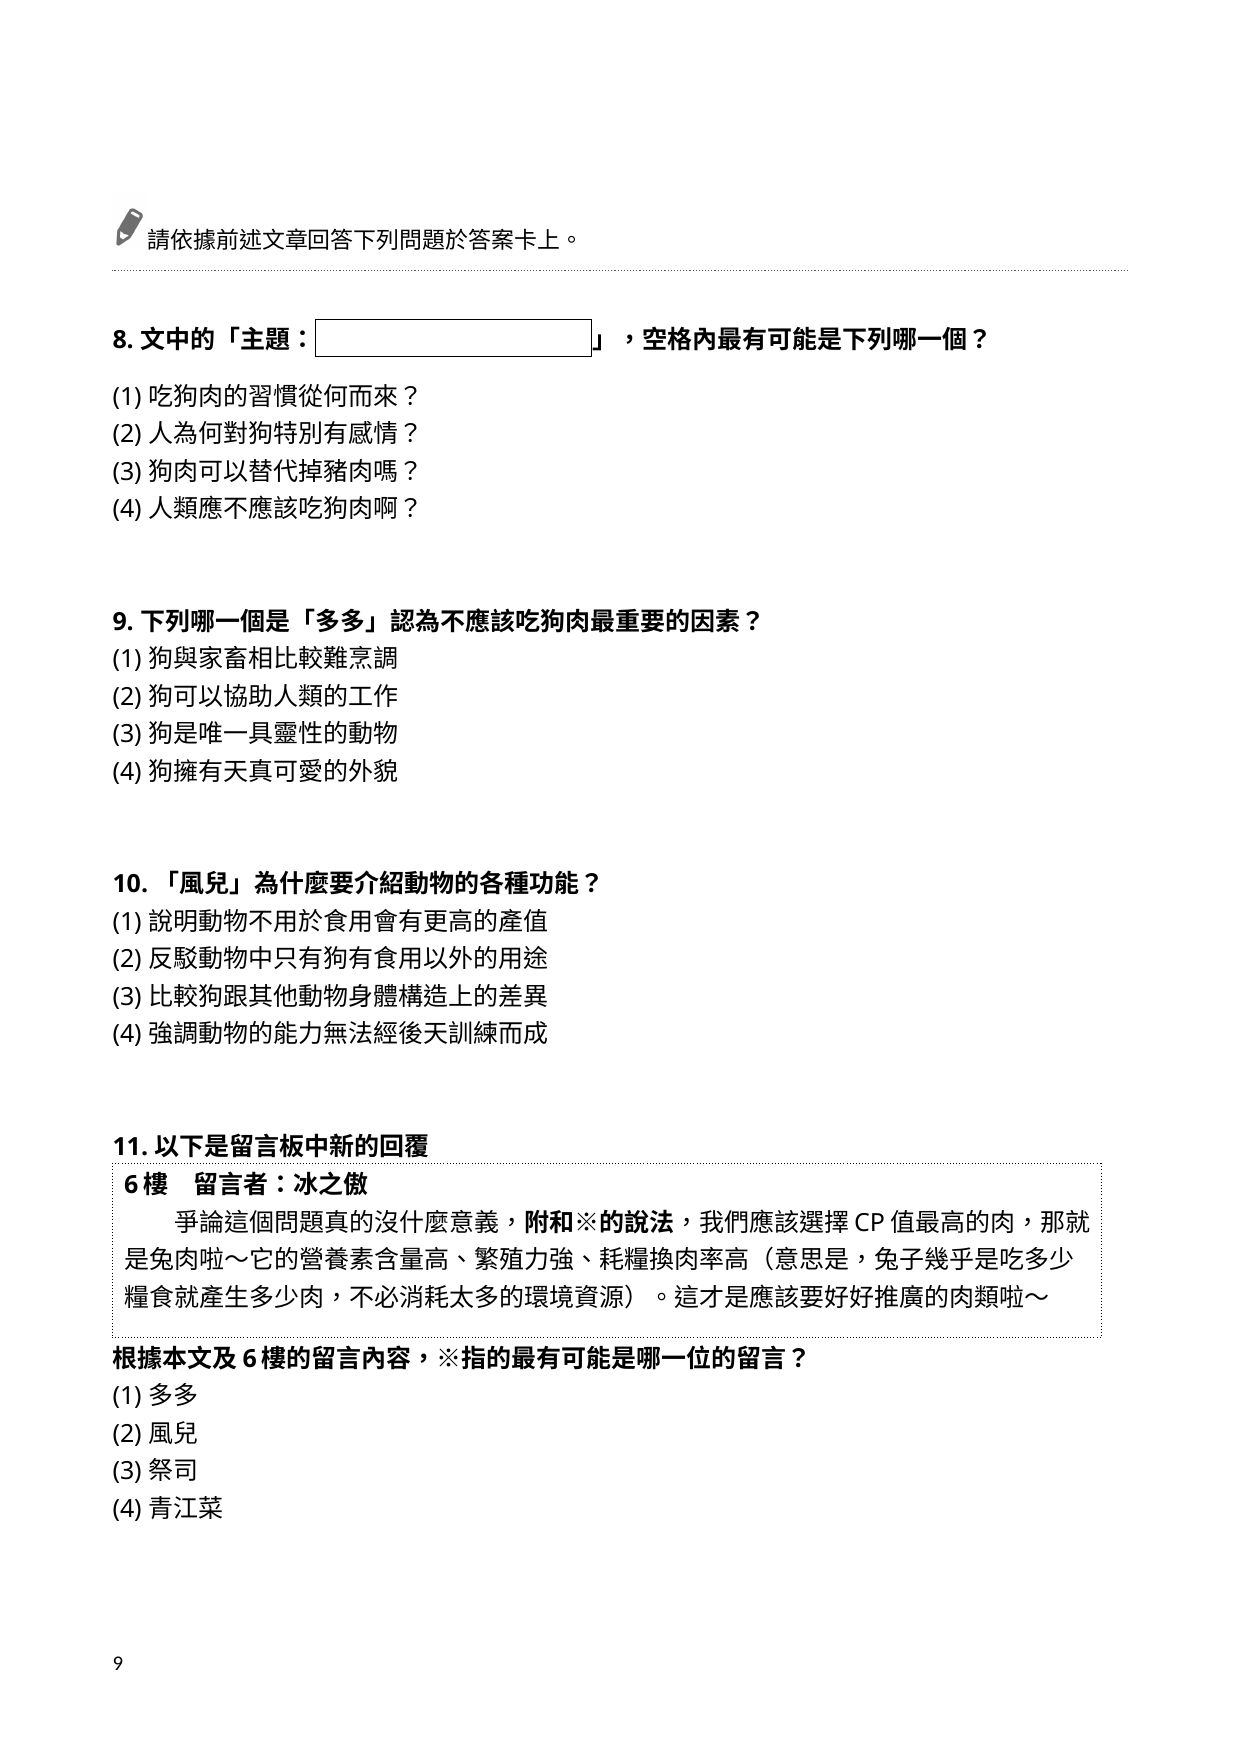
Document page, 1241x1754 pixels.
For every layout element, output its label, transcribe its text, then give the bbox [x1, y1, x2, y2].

text 8. 文中的「主題：人類應不應該吃狗肉啊？」，空格內最有可能是下列哪一個？ [112, 301, 1128, 376]
text (1) 說明動物不用於食用會有更高的產值 [112, 901, 1128, 938]
text (4) 青江菜 [112, 1488, 1128, 1525]
text (3) 比較狗跟其他動物身體構造上的差異 [112, 976, 1128, 1013]
text 10. 「風兒」為什麼要介紹動物的各種功能？ [112, 863, 1128, 901]
text (4) 人類應不應該吃狗肉啊？ [112, 488, 1128, 526]
text (2) 反駁動物中只有狗有食用以外的用途 [112, 938, 1128, 976]
text (4) 強調動物的能力無法經後天訓練而成 [112, 1013, 1128, 1051]
text (1) 多多 [112, 1375, 1128, 1413]
text (4) 狗擁有天真可愛的外貌 [112, 751, 1128, 788]
text 9. 下列哪一個是「多多」認為不應該吃狗肉最重要的因素？ [112, 601, 1128, 638]
table_header 6樓 留言者：冰之傲 爭論這個問題真的沒什麼意義，附和※的說法，我們應該選擇CP值最高的肉，那就是兔肉啦～它的營養素含量高、繁殖力強、耗糧換肉率高（意思是，兔子幾乎是吃多少糧食就產生多少肉，不必消耗太多的環境資源）。這才是應該要好好推廣的肉類啦～ [113, 1163, 1102, 1337]
text (3) 狗肉可以替代掉豬肉嗎？ [112, 451, 1128, 488]
text 根據本文及6樓的留言內容，※指的最有可能是哪一位的留言？ [112, 1338, 1128, 1375]
text (1) 狗與家畜相比較難烹調 [112, 638, 1128, 676]
text (3) 狗是唯一具靈性的動物 [112, 713, 1128, 751]
text 11. 以下是留言板中新的回覆 [112, 1126, 1128, 1163]
picture [112, 193, 148, 249]
text (1) 吃狗肉的習慣從何而來？ [112, 376, 1128, 413]
text 請依據前述文章回答下列問題於答案卡上。 [112, 193, 1128, 271]
text (3) 祭司 [112, 1450, 1128, 1488]
text (2) 人為何對狗特別有感情？ [112, 413, 1128, 451]
text (2) 風兒 [112, 1413, 1128, 1450]
text (2) 狗可以協助人類的工作 [112, 676, 1128, 713]
